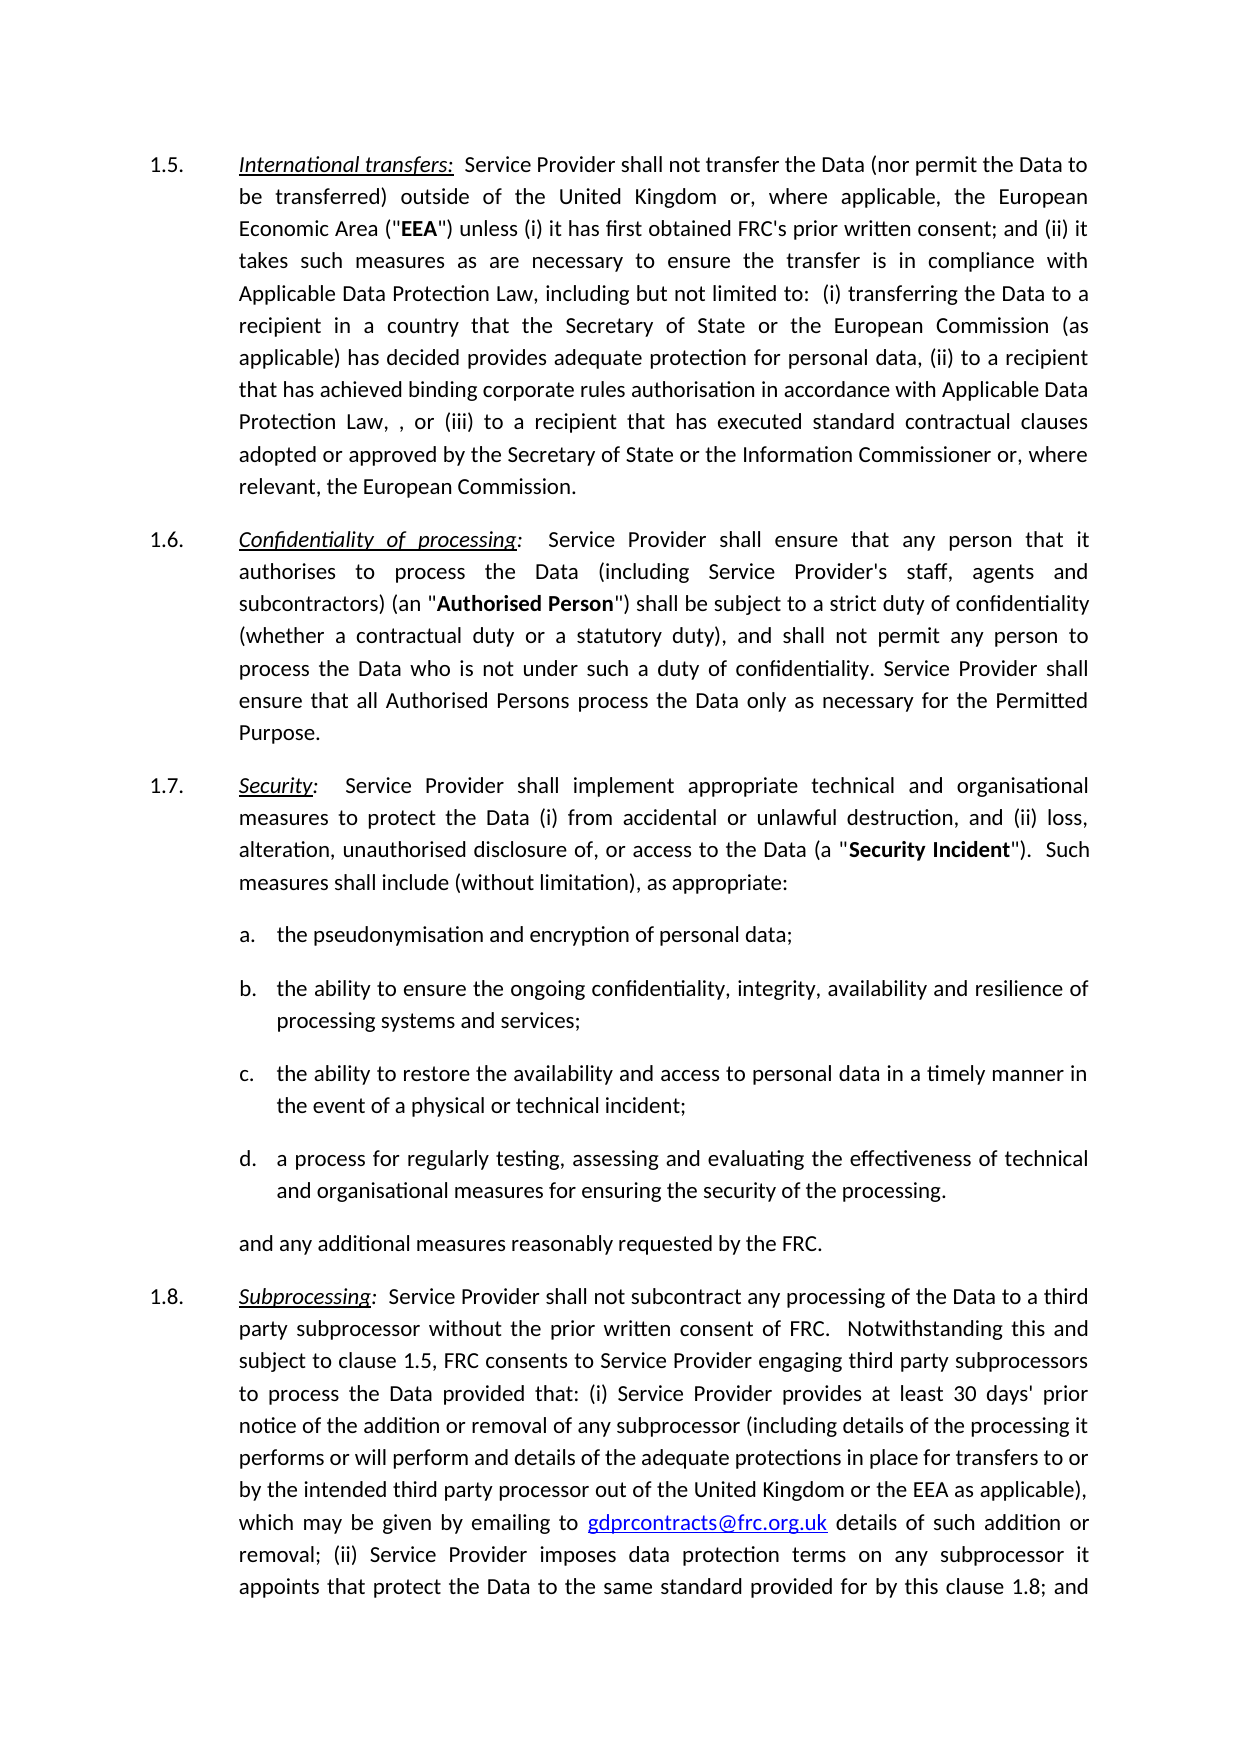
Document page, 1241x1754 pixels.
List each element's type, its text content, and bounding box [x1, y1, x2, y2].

subtitle Security: Service Provider shall implement appropriate technical and organisational measures to protect the Data (i) from accidental or unlawful destruction, and (ii) loss, alteration, unauthorised disclosure of, or access to the Data (a "Security Incident"). Such measures shall include (without limitation), as appropriate: [149, 771, 1090, 896]
subtitle the ability to restore the availability and access to personal data in a timely manner in the event of a physical or technical incident; [239, 1059, 1090, 1119]
subtitle International transfers: Service Provider shall not transfer the Data (nor permit the Data to be transferred) outside of the United Kingdom or, where applicable, the European Economic Area ("EEA") unless (i) it has first obtained FRC's prior written consent; and (ii) it takes such measures as are necessary to ensure the transfer is in compliance with Applicable Data Protection Law, including but not limited to: (i) transferring the Data to a recipient in a country that the Secretary of State or the European Commission (as applicable) has decided provides adequate protection for personal data, (ii) to a recipient that has achieved binding corporate rules authorisation in accordance with Applicable Data Protection Law, , or (iii) to a recipient that has executed standard contractual clauses adopted or approved by the Secretary of State or the Information Commissioner or, where relevant, the European Commission. [149, 150, 1090, 500]
subtitle the ability to ensure the ongoing confidentiality, integrity, availability and resilience of processing systems and services; [239, 974, 1090, 1034]
subtitle and any additional measures reasonably requested by the FRC. [239, 1229, 1090, 1257]
subtitle Confidentiality of processing: Service Provider shall ensure that any person that it authorises to process the Data (including Service Provider's staff, agents and subcontractors) (an "Authorised Person") shall be subject to a strict duty of confidentiality (whether a contractual duty or a statutory duty), and shall not permit any person to process the Data who is not under such a duty of confidentiality. Service Provider shall ensure that all Authorised Persons process the Data only as necessary for the Permitted Purpose. [149, 525, 1090, 746]
subtitle the pseudonymisation and encryption of personal data; [239, 921, 1090, 949]
subtitle a process for regularly testing, assessing and evaluating the effectiveness of technical and organisational measures for ensuring the security of the processing. [239, 1144, 1090, 1204]
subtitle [149, 1282, 1090, 1600]
